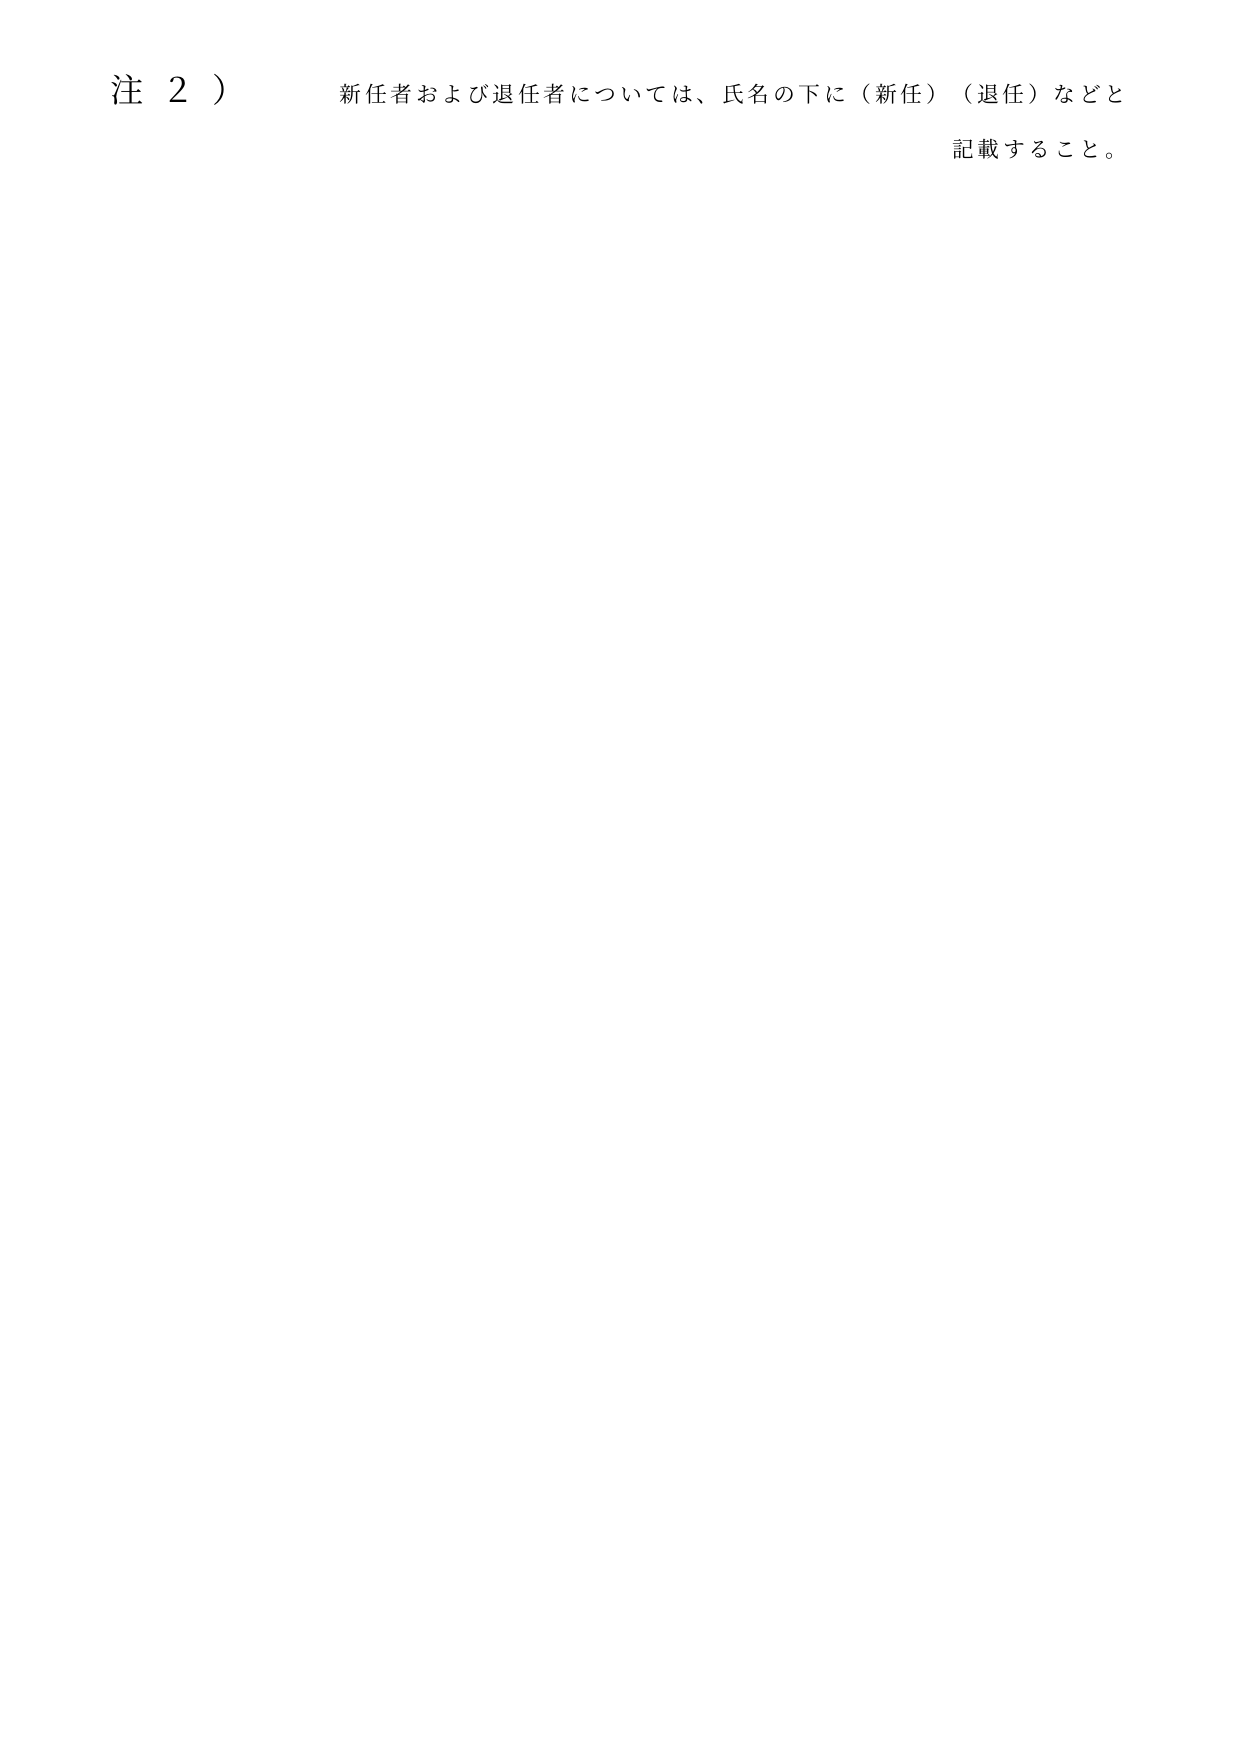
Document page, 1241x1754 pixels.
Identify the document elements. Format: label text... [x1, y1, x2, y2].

list 新任者および退任者については、氏名の下に（新任）（退任）などと記載すること。 [110, 48, 1131, 168]
